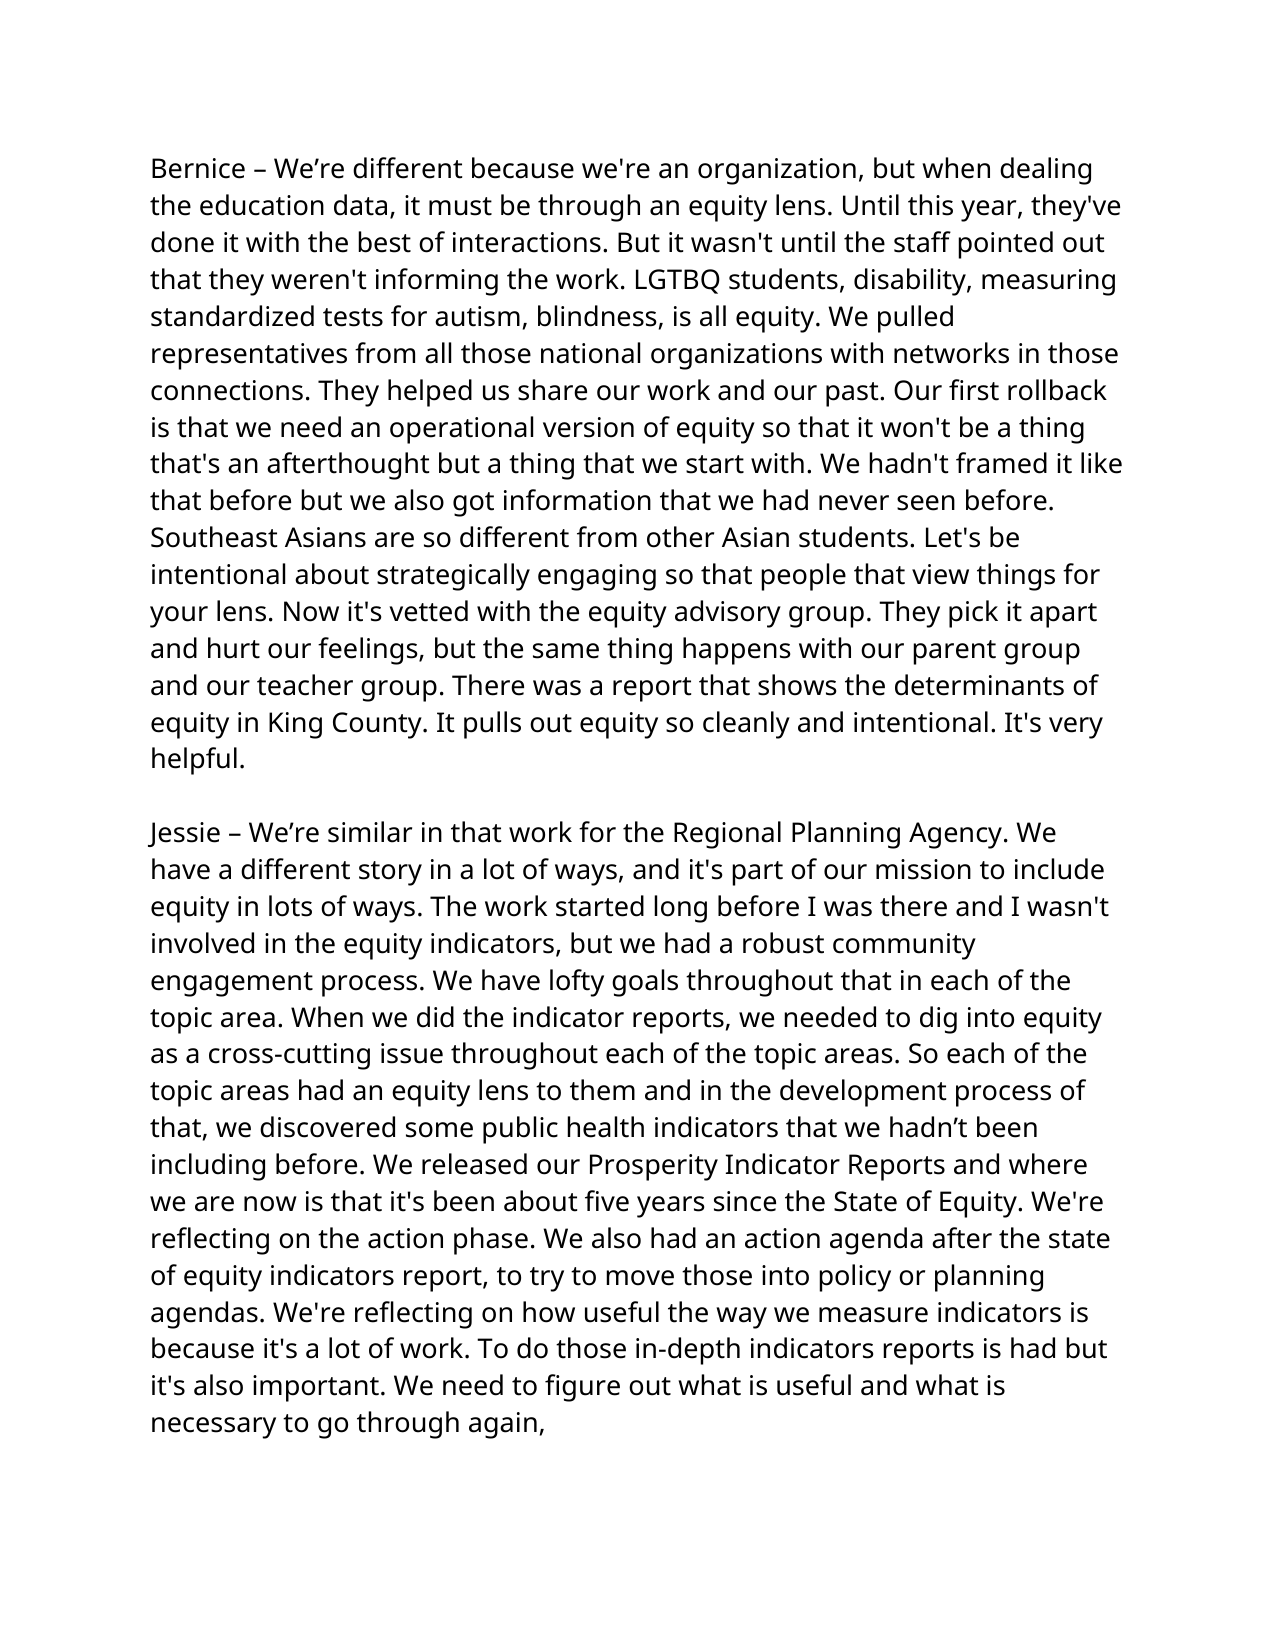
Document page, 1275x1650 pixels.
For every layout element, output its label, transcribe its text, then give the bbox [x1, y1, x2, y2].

text Bernice – We’re different because we're an organization, but when dealing the education data, it must be through an equity lens. Until this year, they've done it with the best of interactions. But it wasn't until the staff pointed out that they weren't informing the work. LGTBQ students, disability, measuring standardized tests for autism, blindness, is all equity. We pulled representatives from all those national organizations with networks in those connections. They helped us share our work and our past. Our first rollback is that we need an operational version of equity so that it won't be a thing that's an afterthought but a thing that we start with. We hadn't framed it like that before but we also got information that we had never seen before. Southeast Asians are so different from other Asian students. Let's be intentional about strategically engaging so that people that view things for your lens. Now it's vetted with the equity advisory group. They pick it apart and hurt our feelings, but the same thing happens with our parent group and our teacher group. There was a report that shows the determinants of equity in King County. It pulls out equity so cleanly and intentional. It's very helpful. [150, 150, 1125, 777]
text Jessie – We’re similar in that work for the Regional Planning Agency. We have a different story in a lot of ways, and it's part of our mission to include equity in lots of ways. The work started long before I was there and I wasn't involved in the equity indicators, but we had a robust community engagement process. We have lofty goals throughout that in each of the topic area. When we did the indicator reports, we needed to dig into equity as a cross-cutting issue throughout each of the topic areas. So each of the topic areas had an equity lens to them and in the development process of that, we discovered some public health indicators that we hadn’t been including before. We released our Prosperity Indicator Reports and where we are now is that it's been about five years since the State of Equity. We're reflecting on the action phase. We also had an action agenda after the state of equity indicators report, to try to move those into policy or planning agendas. We're reflecting on how useful the way we measure indicators is because it's a lot of work. To do those in-depth indicators reports is had but it's also important. We need to figure out what is useful and what is necessary to go through again, [150, 814, 1125, 1441]
